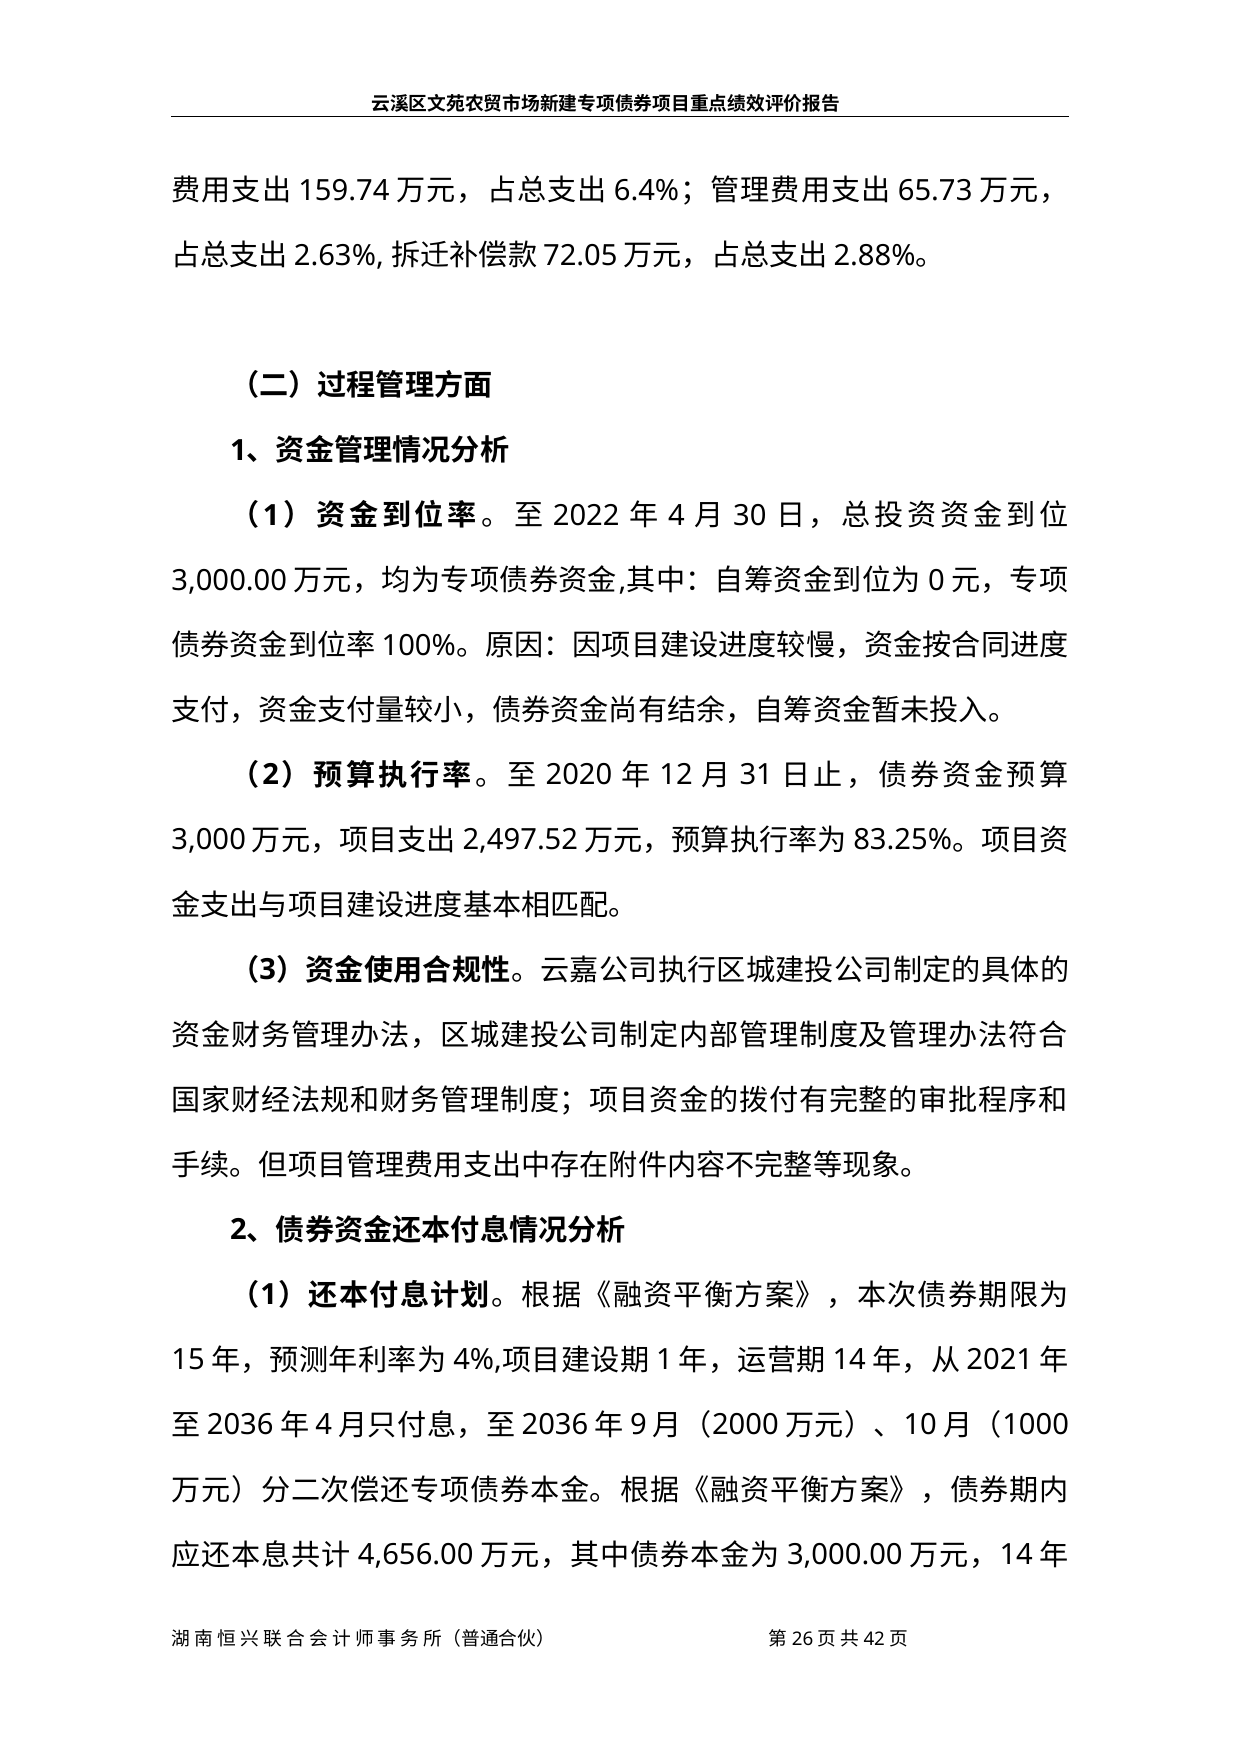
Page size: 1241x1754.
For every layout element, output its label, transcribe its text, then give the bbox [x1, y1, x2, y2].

list （2）预算执行率。至2020年12月31日止，债券资金预算3,000万元，项目支出2,497.52万元，预算执行率为83.25%。项目资金支出与项目建设进度基本相匹配。 [171, 740, 1069, 935]
text （1）资金到位率。至2022年4月30日，总投资资金到位3,000.00万元，均为专项债券资金,其中：自筹资金到位为0元，专项债券资金到位率100%。原因：因项目建设进度较慢，资金按合同进度支付，资金支付量较小，债券资金尚有结余，自筹资金暂未投入。 [171, 480, 1069, 740]
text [171, 1260, 1069, 1585]
text （二）过程管理方面 [171, 350, 1069, 415]
list （3）资金使用合规性。云嘉公司执行区城建投公司制定的具体的资金财务管理办法，区城建投公司制定内部管理制度及管理办法符合国家财经法规和财务管理制度；项目资金的拨付有完整的审批程序和手续。但项目管理费用支出中存在附件内容不完整等现象。 [171, 935, 1069, 1195]
text 2、债券资金还本付息情况分析 [171, 1195, 1069, 1260]
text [171, 155, 1069, 285]
text 1、资金管理情况分析 [171, 415, 1069, 480]
